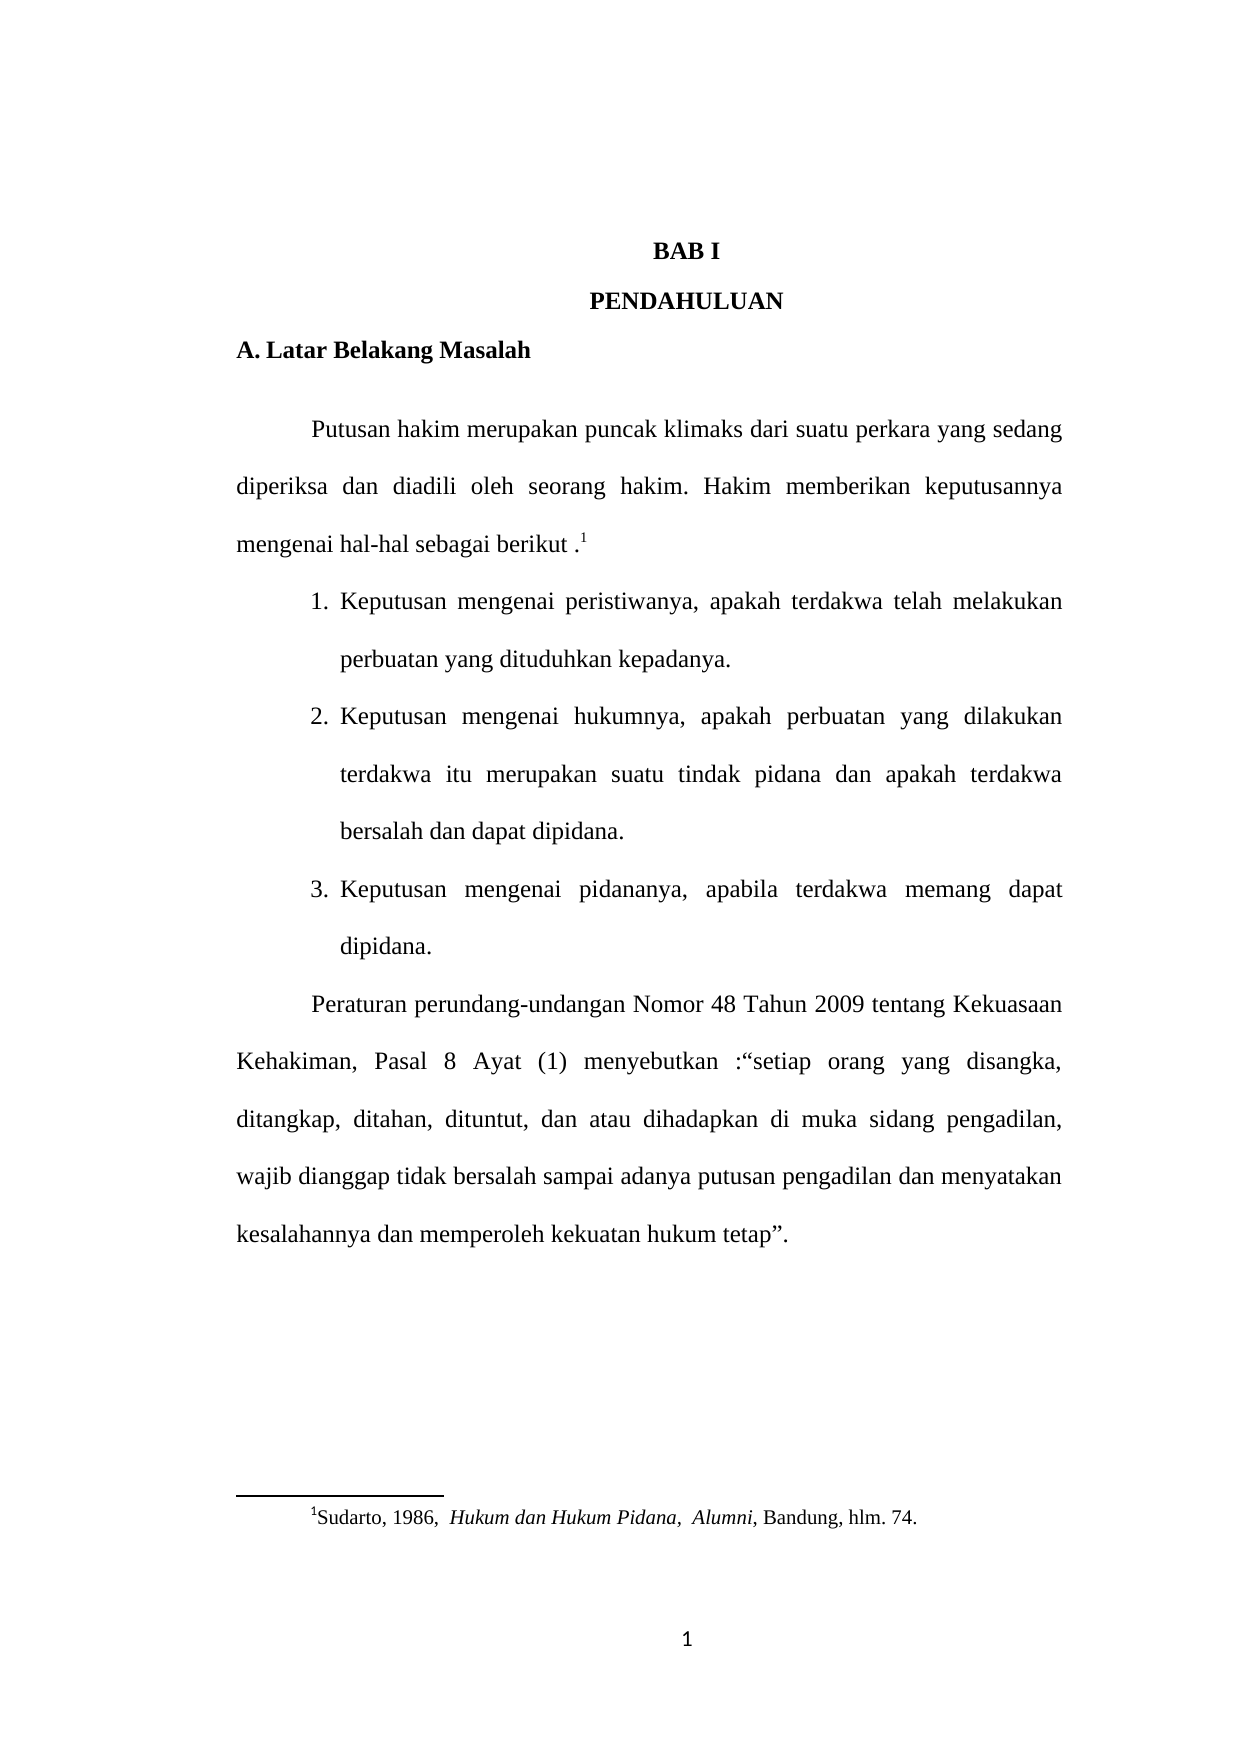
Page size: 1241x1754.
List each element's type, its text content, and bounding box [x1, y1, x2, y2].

list Keputusan mengenai peristiwanya, apakah terdakwa telah melakukan perbuatan yang dituduhkan kepadanya. [310, 586, 1063, 672]
list Latar Belakang Masalah [236, 335, 1063, 364]
list Keputusan mengenai pidananya, apabila terdakwa memang dapat dipidana. [310, 874, 1063, 960]
text Peraturan perundang-undangan Nomor 48 Tahun 2009 tentang Kekuasaan Kehakiman, Pasal 8 Ayat (1) menyebutkan :“setiap orang yang disangka, ditangkap, ditahan, dituntut, dan atau dihadapkan di muka sidang pengadilan, wajib dianggap tidak bersalah sampai adanya putusan pengadilan dan menyatakan kesalahannya dan memperoleh kekuatan hukum tetap”. [236, 989, 1063, 1247]
text PENDAHULUAN [236, 286, 1063, 314]
list Keputusan mengenai hukumnya, apakah perbuatan yang dilakukan terdakwa itu merupakan suatu tindak pidana dan apakah terdakwa bersalah dan dapat dipidana. [310, 701, 1063, 845]
text Putusan hakim merupakan puncak klimaks dari suatu perkara yang sedang diperiksa dan diadili oleh seorang hakim. Hakim memberikan keputusannya mengenai hal-hal sebagai berikut . [236, 414, 1063, 557]
text BAB I [236, 236, 1063, 265]
